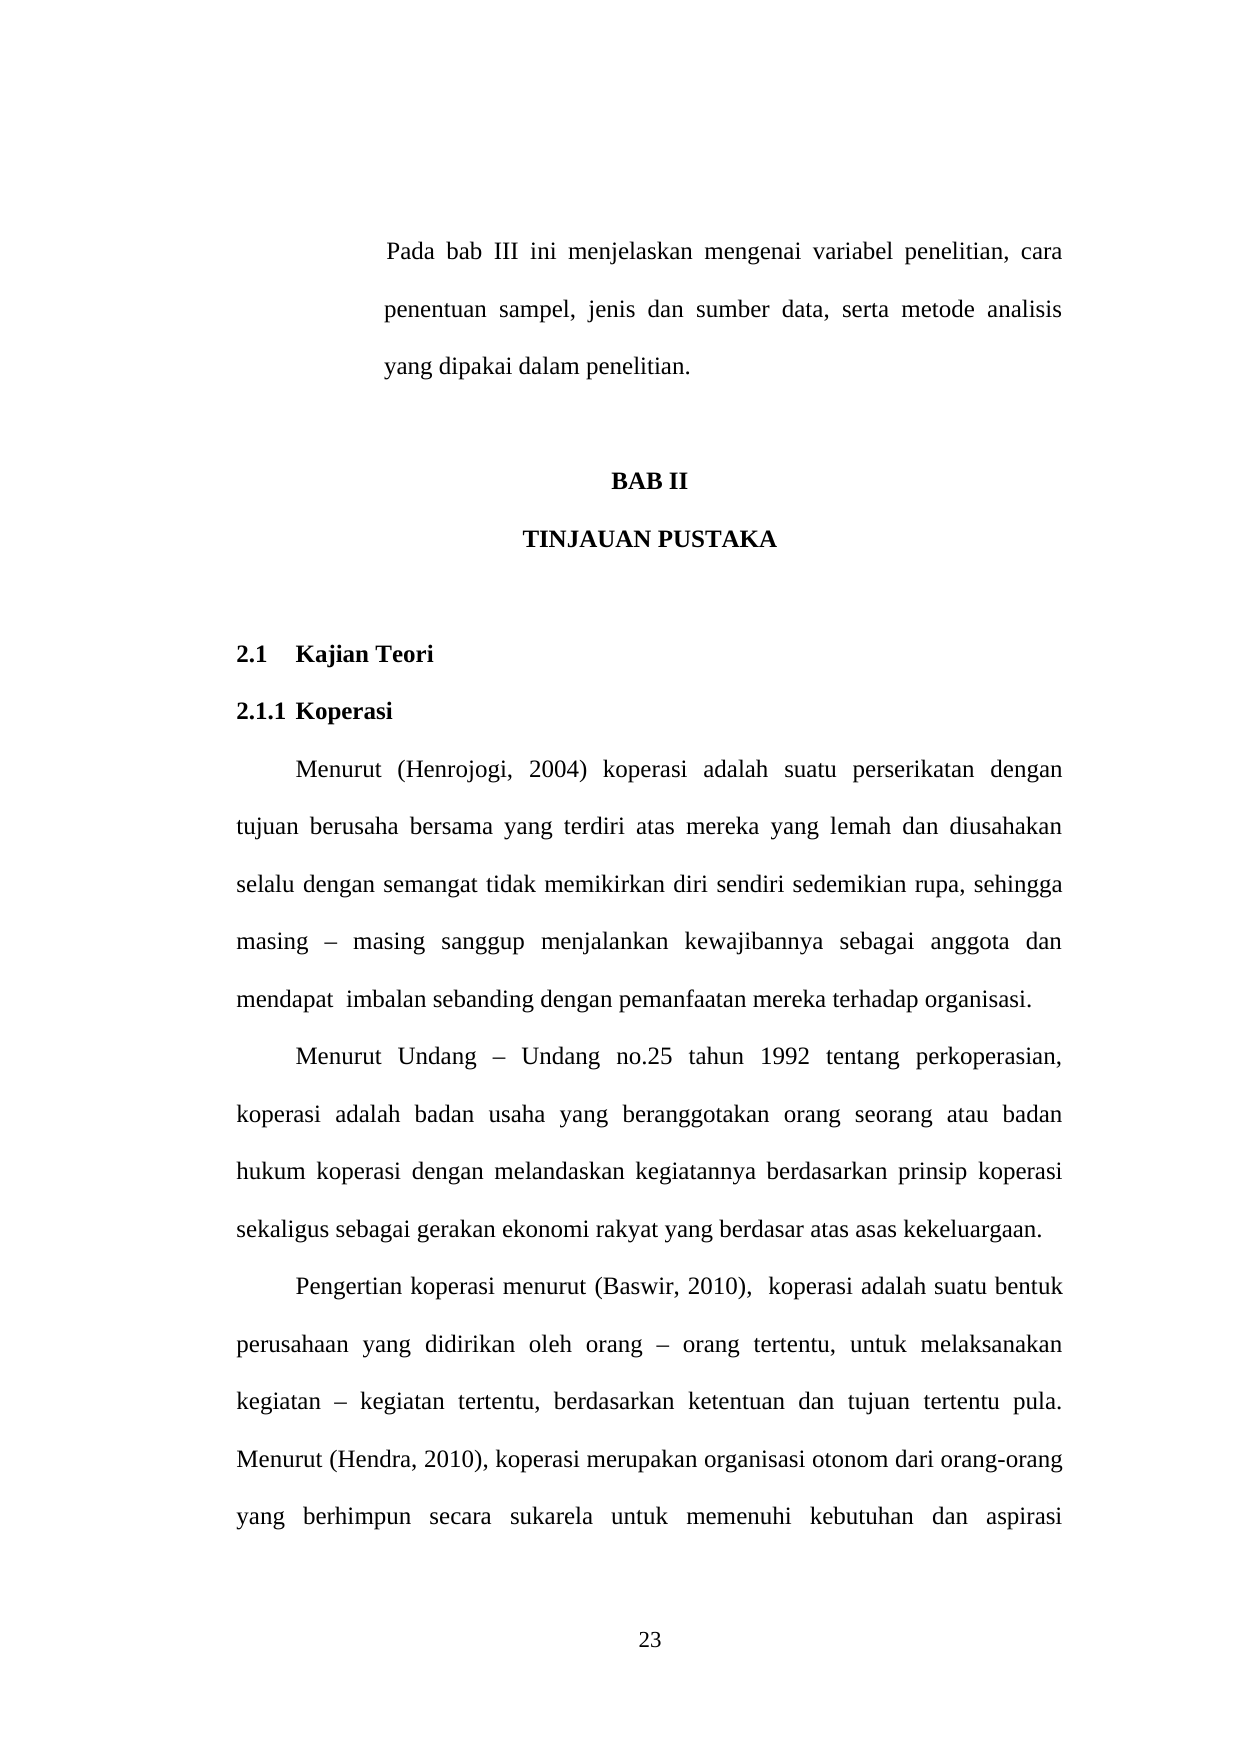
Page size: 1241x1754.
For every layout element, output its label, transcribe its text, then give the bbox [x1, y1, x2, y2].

list Koperasi [236, 696, 1063, 725]
text BAB II [236, 466, 1063, 495]
list Menurut Undang – Undang no.25 tahun 1992 tentang perkoperasian, koperasi adalah badan usaha yang beranggotakan orang seorang atau badan hukum koperasi dengan melandaskan kegiatannya berdasarkan prinsip koperasi sekaligus sebagai gerakan ekonomi rakyat yang berdasar atas asas kekeluargaan. [236, 1041, 1063, 1242]
text Pada bab III ini menjelaskan mengenai variabel penelitian, cara penentuan sampel, jenis dan sumber data, serta metode analisis yang dipakai dalam penelitian. [384, 236, 1063, 380]
list Kajian Teori [236, 639, 1063, 667]
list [236, 1271, 1063, 1530]
list Menurut (Henrojogi, 2004) koperasi adalah suatu perserikatan dengan tujuan berusaha bersama yang terdiri atas mereka yang lemah dan diusahakan selalu dengan semangat tidak memikirkan diri sendiri sedemikian rupa, sehingga masing – masing sanggup menjalankan kewajibannya sebagai anggota dan mendapat imbalan sebanding dengan pemanfaatan mereka terhadap organisasi. [236, 754, 1063, 1012]
text TINJAUAN PUSTAKA [236, 524, 1063, 552]
